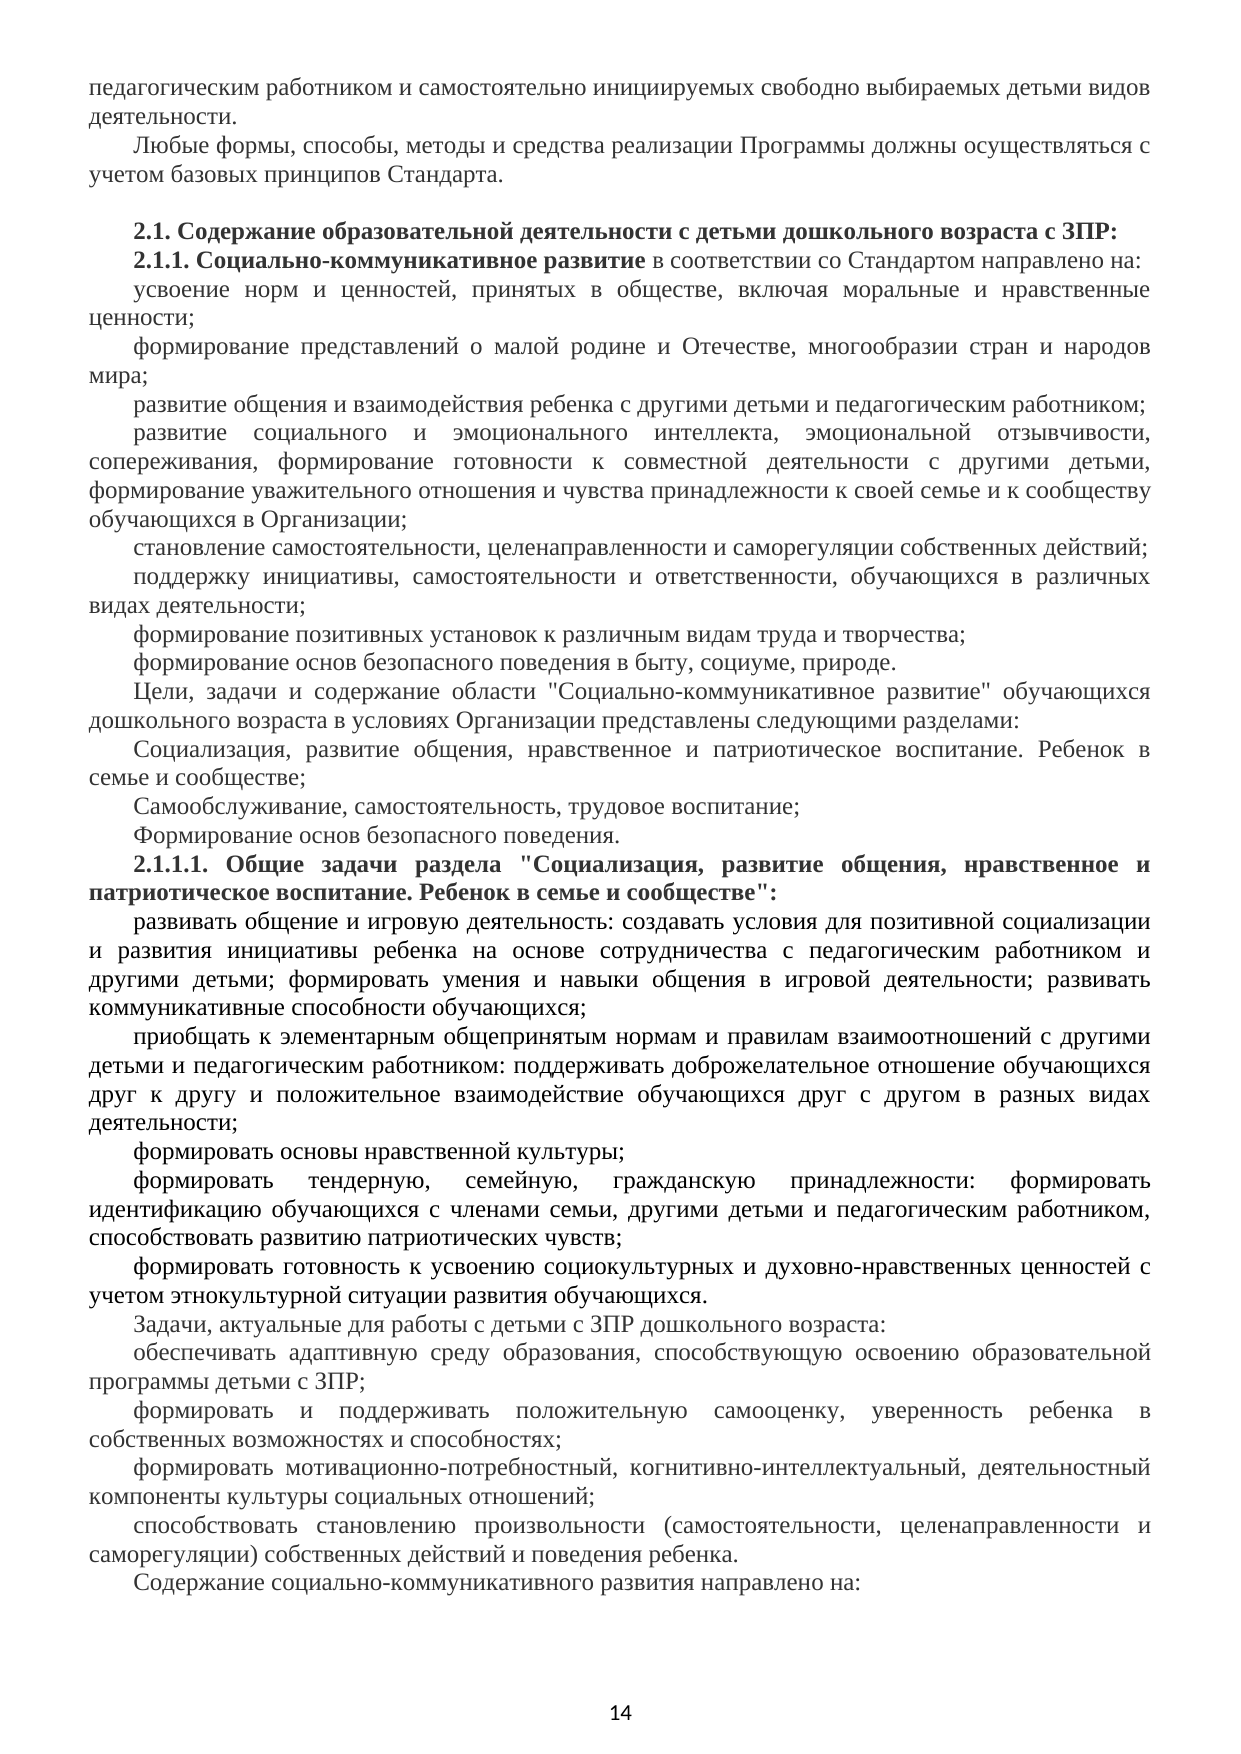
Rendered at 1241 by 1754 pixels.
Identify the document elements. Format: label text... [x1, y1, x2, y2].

text приобщать к элементарным общепринятым нормам и правилам взаимоотношений с другими детьми и педагогическим работником: поддерживать доброжелательное отношение обучающихся друг к другу и положительное взаимодействие обучающихся друг с другом в разных видах деятельности; [89, 1021, 1152, 1136]
text формировать мотивационно-потребностный, когнитивно-интеллектуальный, деятельностный компоненты культуры социальных отношений; [89, 1452, 1152, 1510]
text Самообслуживание, самостоятельность, трудовое воспитание; [89, 791, 1152, 820]
text Формирование основ безопасного поведения. [89, 820, 1152, 849]
text способствовать становлению произвольности (самостоятельности, целенаправленности и саморегуляции) собственных действий и поведения ребенка. [89, 1510, 1152, 1567]
text развитие социального и эмоционального интеллекта, эмоциональной отзывчивости, сопереживания, формирование готовности к совместной деятельности с другими детьми, формирование уважительного отношения и чувства принадлежности к своей семье и к сообществу обучающихся в Организации; [89, 417, 1152, 532]
text Любые формы, способы, методы и средства реализации Программы должны осуществляться с учетом базовых принципов Стандарта. [89, 130, 1152, 187]
text обеспечивать адаптивную среду образования, способствующую освоению образовательной программы детьми с ЗПР; [89, 1337, 1152, 1395]
text формировать тендерную, семейную, гражданскую принадлежности: формировать идентификацию обучающихся с членами семьи, другими детьми и педагогическим работником, способствовать развитию патриотических чувств; [89, 1165, 1152, 1251]
text Содержание социально-коммуникативного развития направлено на: [89, 1567, 1152, 1596]
text развивать общение и игровую деятельность: создавать условия для позитивной социализации и развития инициативы ребенка на основе сотрудничества с педагогическим работником и другими детьми; формировать умения и навыки общения в игровой деятельности; развивать коммуникативные способности обучающихся; [89, 906, 1152, 1021]
text Цели, задачи и содержание области "Социально-коммуникативное развитие" обучающихся дошкольного возраста в условиях Организации представлены следующими разделами: [89, 676, 1152, 734]
text поддержку инициативы, самостоятельности и ответственности, обучающихся в различных видах деятельности; [89, 561, 1152, 619]
text формировать основы нравственной культуры; [89, 1136, 1152, 1165]
text формирование представлений о малой родине и Отечестве, многообразии стран и народов мира; [89, 331, 1152, 389]
text формирование позитивных установок к различным видам труда и творчества; [89, 619, 1152, 647]
text становление самостоятельности, целенаправленности и саморегуляции собственных действий; [89, 532, 1152, 561]
text развитие общения и взаимодействия ребенка с другими детьми и педагогическим работником; [89, 389, 1152, 417]
text 2.1.1. Социально-коммуникативное развитие в соответствии со Стандартом направлено на: [89, 245, 1152, 274]
text усвоение норм и ценностей, принятых в обществе, включая моральные и нравственные ценности; [89, 274, 1152, 331]
text формировать готовность к усвоению социокультурных и духовно-нравственных ценностей с учетом этнокультурной ситуации развития обучающихся. [89, 1251, 1152, 1309]
text Социализация, развитие общения, нравственное и патриотическое воспитание. Ребенок в семье и сообществе; [89, 734, 1152, 791]
text формирование основ безопасного поведения в быту, социуме, природе. [89, 647, 1152, 676]
text Задачи, актуальные для работы с детьми с ЗПР дошкольного возраста: [89, 1309, 1152, 1337]
text формировать и поддерживать положительную самооценку, уверенность ребенка в собственных возможностях и способностях; [89, 1395, 1152, 1452]
text 2.1.1.1. Общие задачи раздела "Социализация, развитие общения, нравственное и патриотическое воспитание. Ребенок в семье и сообществе": [89, 849, 1152, 906]
text 2.1. Содержание образовательной деятельности с детьми дошкольного возраста с ЗПР: [89, 216, 1152, 245]
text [89, 72, 1152, 130]
